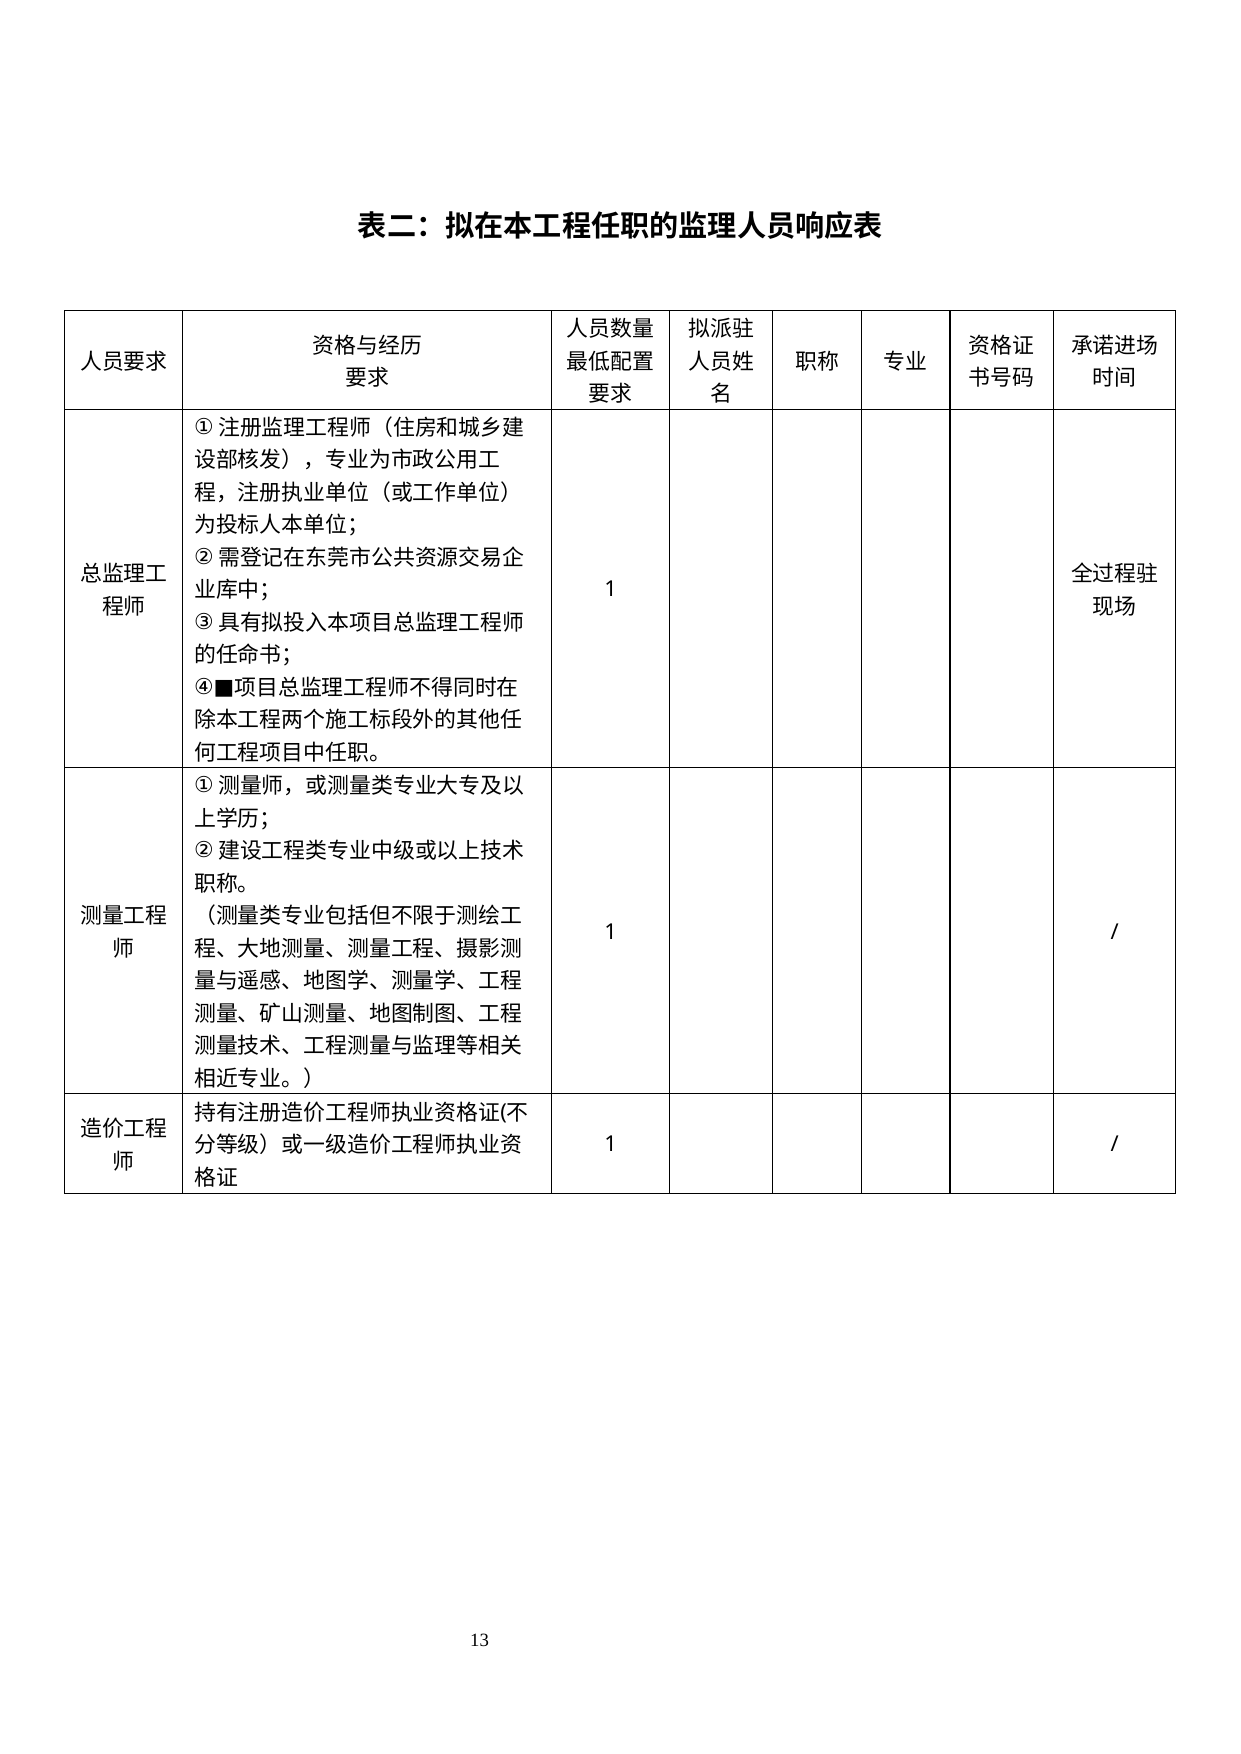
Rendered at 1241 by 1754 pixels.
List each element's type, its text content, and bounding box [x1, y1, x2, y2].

table_cell [951, 410, 1053, 767]
table_cell 持有注册造价工程师执业资格证(不分等级）或一级造价工程师执业资格证 [183, 1094, 551, 1193]
table_cell [862, 768, 949, 1093]
table_cell 1 [552, 768, 669, 1093]
table_cell [862, 1094, 949, 1193]
table_header 资格与经历 要求 [183, 311, 551, 408]
table_header 专业 [862, 311, 949, 408]
table_cell [951, 1094, 1053, 1193]
subtitle 表二：拟在本工程任职的监理人员响应表 [187, 191, 1053, 256]
table_cell 总监理工程师 [65, 410, 182, 767]
table_cell [670, 768, 772, 1093]
table_header 人员数量最低配置要求 [552, 311, 669, 408]
table_cell [773, 410, 861, 767]
table_cell / [1054, 1094, 1175, 1193]
table_cell [670, 410, 772, 767]
table_header 人员要求 [65, 311, 182, 408]
table_header 资格证书号码 [951, 311, 1053, 408]
table_cell [951, 768, 1053, 1093]
table_header 拟派驻人员姓名 [670, 311, 772, 408]
table_cell [670, 1094, 772, 1193]
table_cell ①注册监理工程师（住房和城乡建设部核发），专业为市政公用工程，注册执业单位（或工作单位）为投标人本单位； ②需登记在东莞市公共资源交易企业库中； ③具有拟投入本项目总监理工程师的任命书； ④■项目总监理工程师不得同时在除本工程两个施工标段外的其他任何工程项目中任职。 [183, 410, 551, 767]
table_cell 1 [552, 410, 669, 767]
table_cell [773, 1094, 861, 1193]
table_header 职称 [773, 311, 861, 408]
table_cell 全过程驻现场 [1054, 410, 1175, 767]
table_header 承诺进场时间 [1054, 311, 1175, 408]
table_cell [773, 768, 861, 1093]
table_cell 测量工程师 [65, 768, 182, 1093]
table_cell / [1054, 768, 1175, 1093]
table_cell 1 [552, 1094, 669, 1193]
table_cell 造价工程师 [65, 1094, 182, 1193]
table_cell [862, 410, 949, 767]
table_cell ①测量师，或测量类专业大专及以上学历； ②建设工程类专业中级或以上技术职称。 （测量类专业包括但不限于测绘工程、大地测量、测量工程、摄影测量与遥感、地图学、测量学、工程测量、矿山测量、地图制图、工程测量技术、工程测量与监理等相关相近专业。） [183, 768, 551, 1093]
